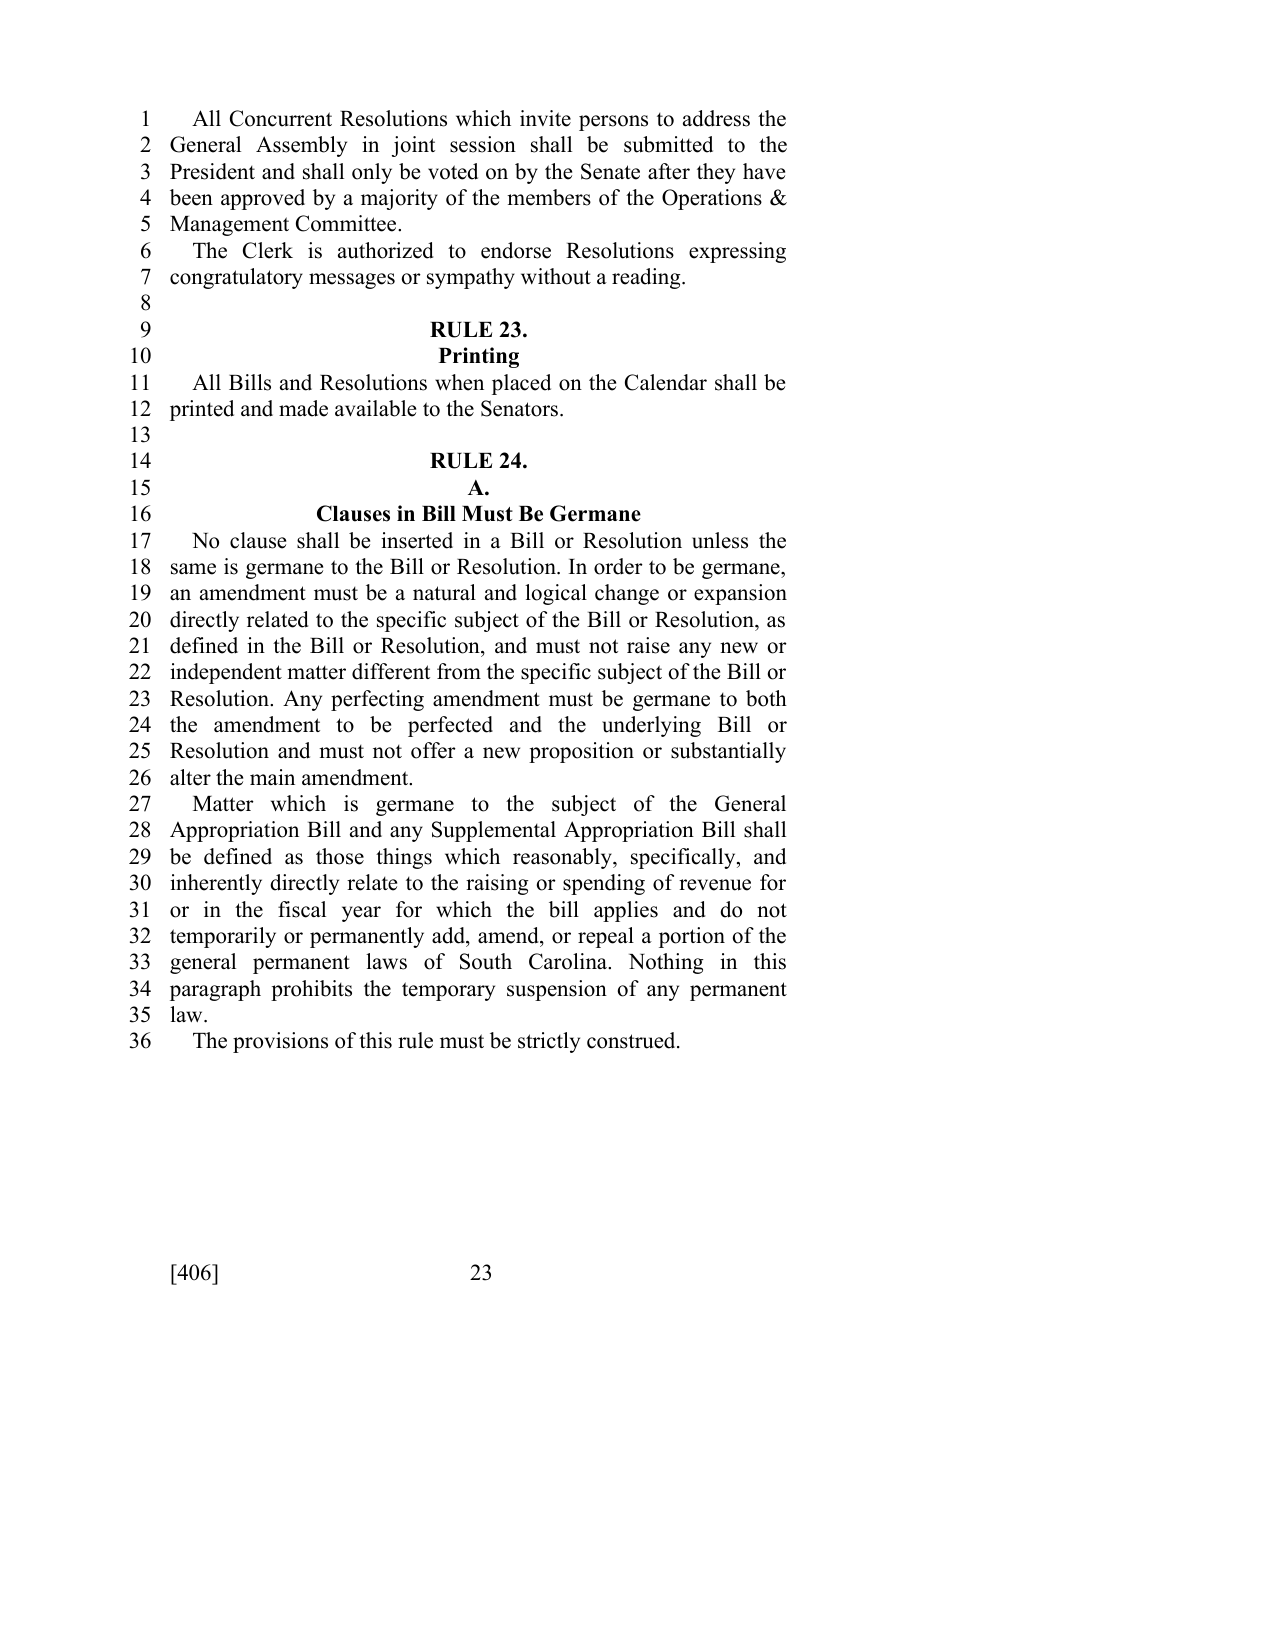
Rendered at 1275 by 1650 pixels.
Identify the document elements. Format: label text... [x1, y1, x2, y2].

text RULE 23. [169, 316, 787, 342]
text All Bills and Resolutions when placed on the Calendar shall be printed and made available to the Senators. [169, 368, 787, 421]
text Clauses in Bill Must Be Germane [169, 500, 787, 527]
text The provisions of this rule must be strictly construed. [169, 1027, 787, 1054]
text No clause shall be inserted in a Bill or Resolution unless the same is germane to the Bill or Resolution. In order to be germane, an amendment must be a natural and logical change or expansion directly related to the specific subject of the Bill or Resolution, as defined in the Bill or Resolution, and must not raise any new or independent matter different from the specific subject of the Bill or Resolution. Any perfecting amendment must be germane to both the amendment to be perfected and the underlying Bill or Resolution and must not offer a new proposition or substantially alter the main amendment. [169, 527, 787, 790]
text All Concurrent Resolutions which invite persons to address the General Assembly in joint session shall be submitted to the President and shall only be voted on by the Senate after they have been approved by a majority of the members of the Operations & Management Committee. [169, 105, 787, 237]
text A. [169, 474, 787, 500]
text Printing [169, 342, 787, 368]
text The Clerk is authorized to endorse Resolutions expressing congratulatory messages or sympathy without a reading. [169, 237, 787, 289]
text RULE 24. [169, 448, 787, 474]
text Matter which is germane to the subject of the General Appropriation Bill and any Supplemental Appropriation Bill shall be defined as those things which reasonably, specifically, and inherently directly relate to the raising or spending of revenue for or in the fiscal year for which the bill applies and do not temporarily or permanently add, amend, or repeal a portion of the general permanent laws of South Carolina. Nothing in this paragraph prohibits the temporary suspension of any permanent law. [169, 790, 787, 1027]
